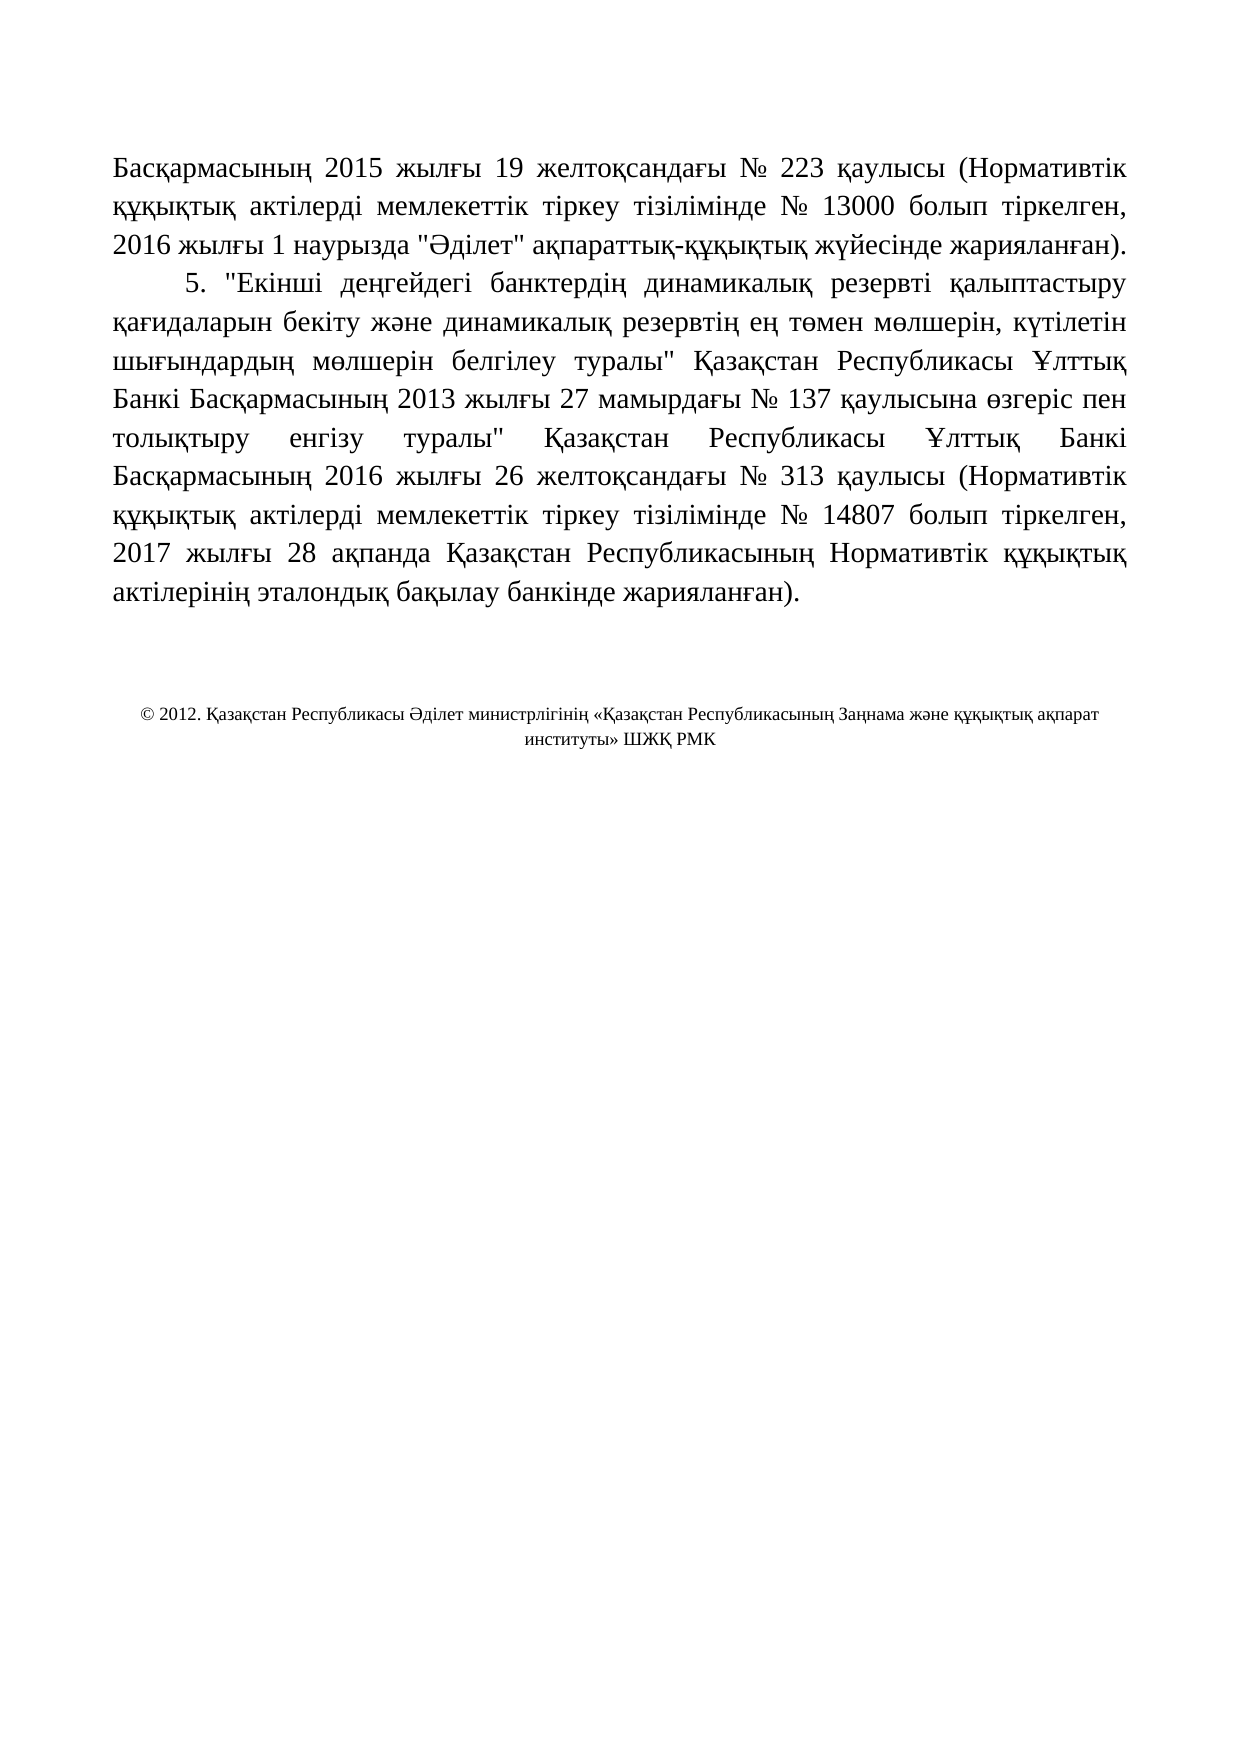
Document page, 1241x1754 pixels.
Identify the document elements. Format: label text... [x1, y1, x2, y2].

text 5. "Екінші деңгейдегі банктердің динамикалық резервті қалыптастыру қағидаларын бекіту және динамикалық резервтің ең төмен мөлшерін, күтілетін шығындардың мөлшерін белгілеу туралы" Қазақстан Республикасы Ұлттық Банкі Басқармасының 2013 жылғы 27 мамырдағы № 137 қаулысына өзгеріс пен толықтыру енгізу туралы" Қазақстан Республикасы Ұлттық Банкі Басқармасының 2016 жылғы 26 желтоқсандағы № 313 қаулысы (Нормативтік құқықтық актілерді мемлекеттік тіркеу тізілімінде № 14807 болып тіркелген, 2017 жылғы 28 ақпанда Қазақстан Республикасының Нормативтік құқықтық актілерінің эталондық бақылау банкінде жарияланған). [112, 266, 1128, 607]
text © 2012. Қазақстан Республикасы Әділет министрлігінің «Қазақстан Республикасының Заңнама және құқықтық ақпарат институты» ШЖҚ РМК [112, 703, 1128, 749]
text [112, 150, 1128, 261]
